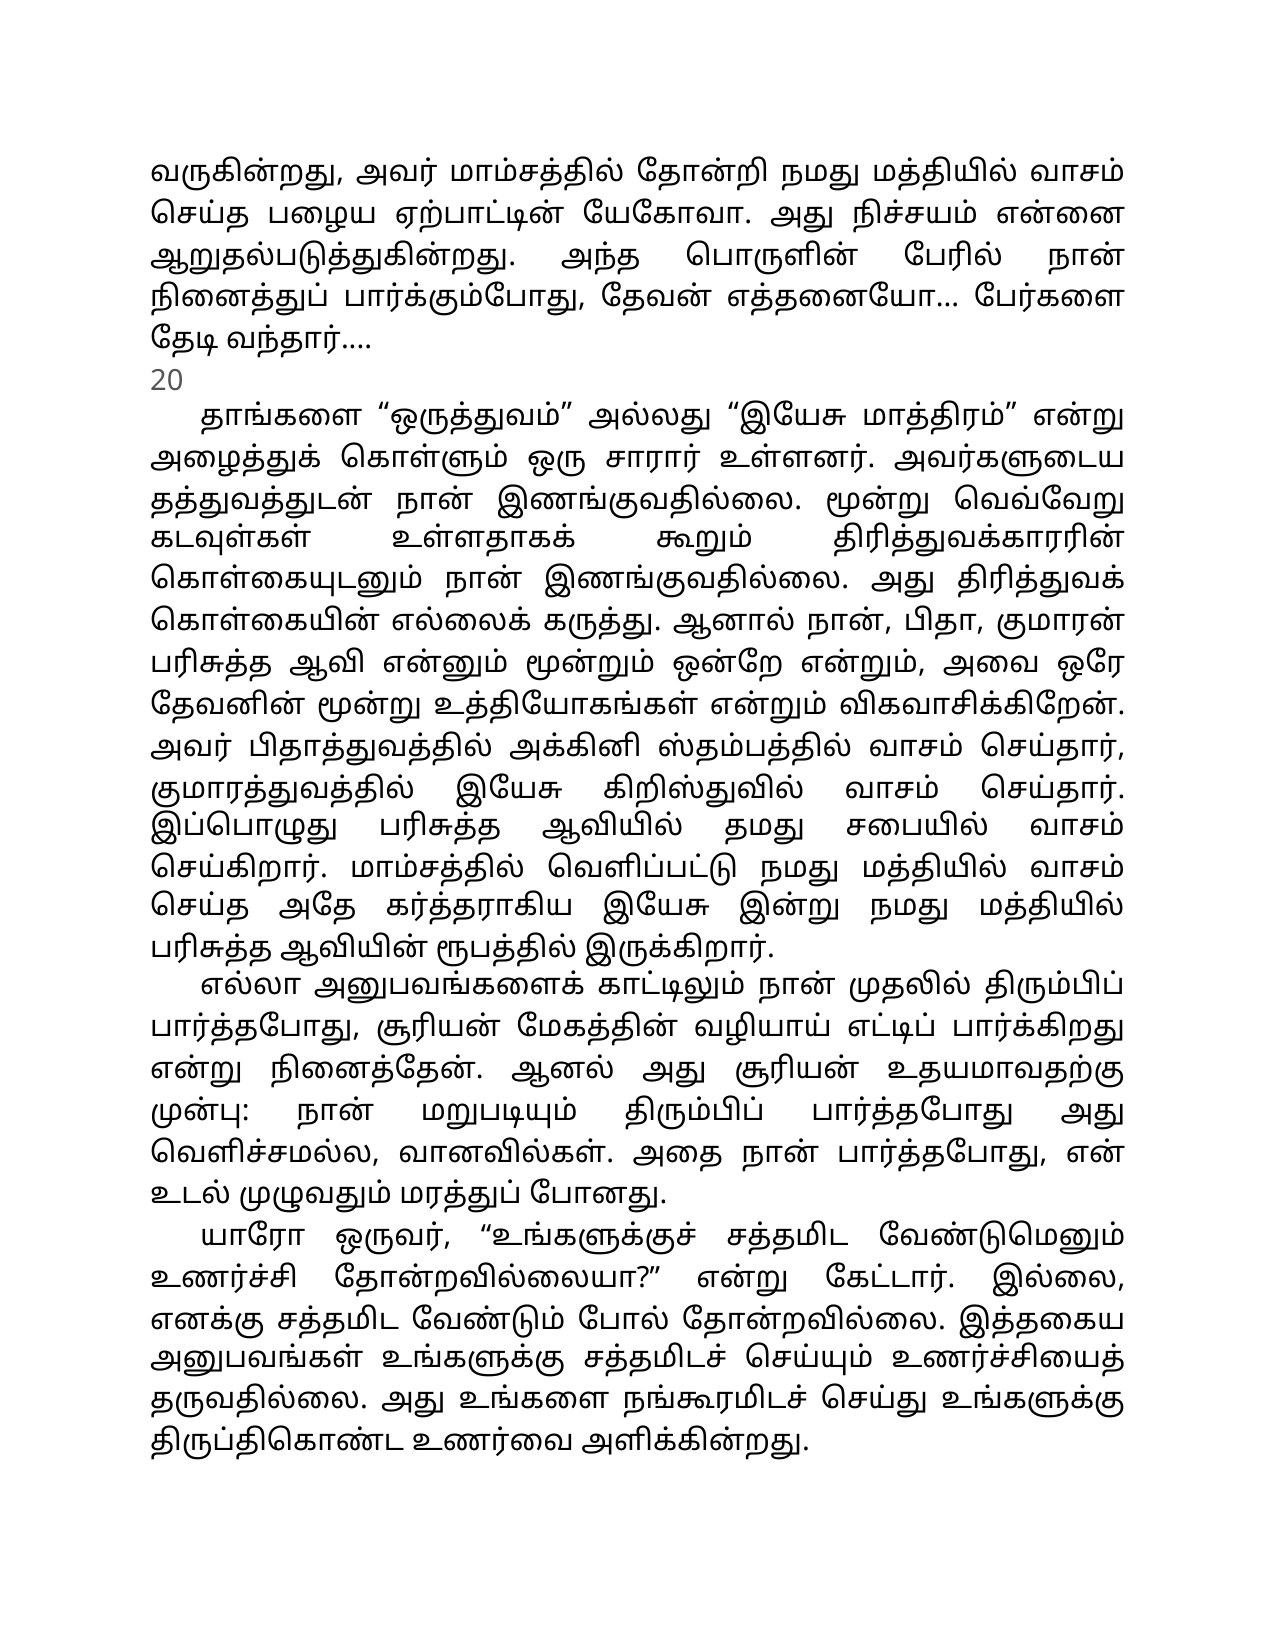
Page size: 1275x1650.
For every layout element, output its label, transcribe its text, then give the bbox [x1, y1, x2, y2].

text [150, 150, 1125, 359]
text யாரோ ஒருவர், “உங்களுக்குச் சத்தமிட வேண்டுமெனும் உணர்ச்சி தோன்றவில்லையா?” என்று கேட்டார். இல்லை, எனக்கு சத்தமிட வேண்டும் போல் தோன்றவில்லை. இத்தகைய அனுபவங்கள் உங்களுக்கு சத்தமிடச் செய்யும் உணர்ச்சியைத் தருவதில்லை. அது உங்களை நங்கூரமிடச் செய்து உங்களுக்கு திருப்திகொண்ட உணர்வை அளிக்கின்றது. [150, 1215, 1125, 1462]
text எல்லா அனுபவங்களைக் காட்டிலும் நான் முதலில் திரும்பிப் பார்த்தபோது, சூரியன் மேகத்தின் வழியாய் எட்டிப் பார்க்கிறது என்று நினைத்தேன். ஆனல் அது சூரியன் உதயமாவதற்கு முன்பு: நான் மறுபடியும் திரும்பிப் பார்த்தபோது அது வெளிச்சமல்ல, வானவில்கள். அதை நான் பார்த்தபோது, என் உடல் முழுவதும் மரத்துப் போனது. [150, 968, 1125, 1215]
text தாங்களை “ஒருத்துவம்” அல்லது “இயேசு மாத்திரம்” என்று அழைத்துக் கொள்ளும் ஒரு சாரார் உள்ளனர். அவர்களுடைய தத்துவத்துடன் நான் இணங்குவதில்லை. மூன்று வெவ்வேறு கடவுள்கள் உள்ளதாகக் கூறும் திரித்துவக்காரரின் கொள்கையுடனும் நான் இணங்குவதில்லை. அது திரித்துவக் கொள்கையின் எல்லைக் கருத்து. ஆனால் நான், பிதா, குமாரன் பரிசுத்த ஆவி என்னும் மூன்றும் ஒன்றே என்றும், அவை ஒரே தேவனின் மூன்று உத்தியோகங்கள் என்றும் விகவாசிக்கிறேன். அவர் பிதாத்துவத்தில் அக்கினி ஸ்தம்பத்தில் வாசம் செய்தார், குமாரத்துவத்தில் இயேசு கிறிஸ்துவில் வாசம் செய்தார். இப்பொழுது பரிசுத்த ஆவியில் தமது சபையில் வாசம் செய்கிறார். மாம்சத்தில் வெளிப்பட்டு நமது மத்தியில் வாசம் செய்த அதே கர்த்தராகிய இயேசு இன்று நமது மத்தியில் பரிசுத்த ஆவியின் ரூபத்தில் இருக்கிறார். [150, 399, 1125, 968]
text 20 [150, 359, 1125, 399]
